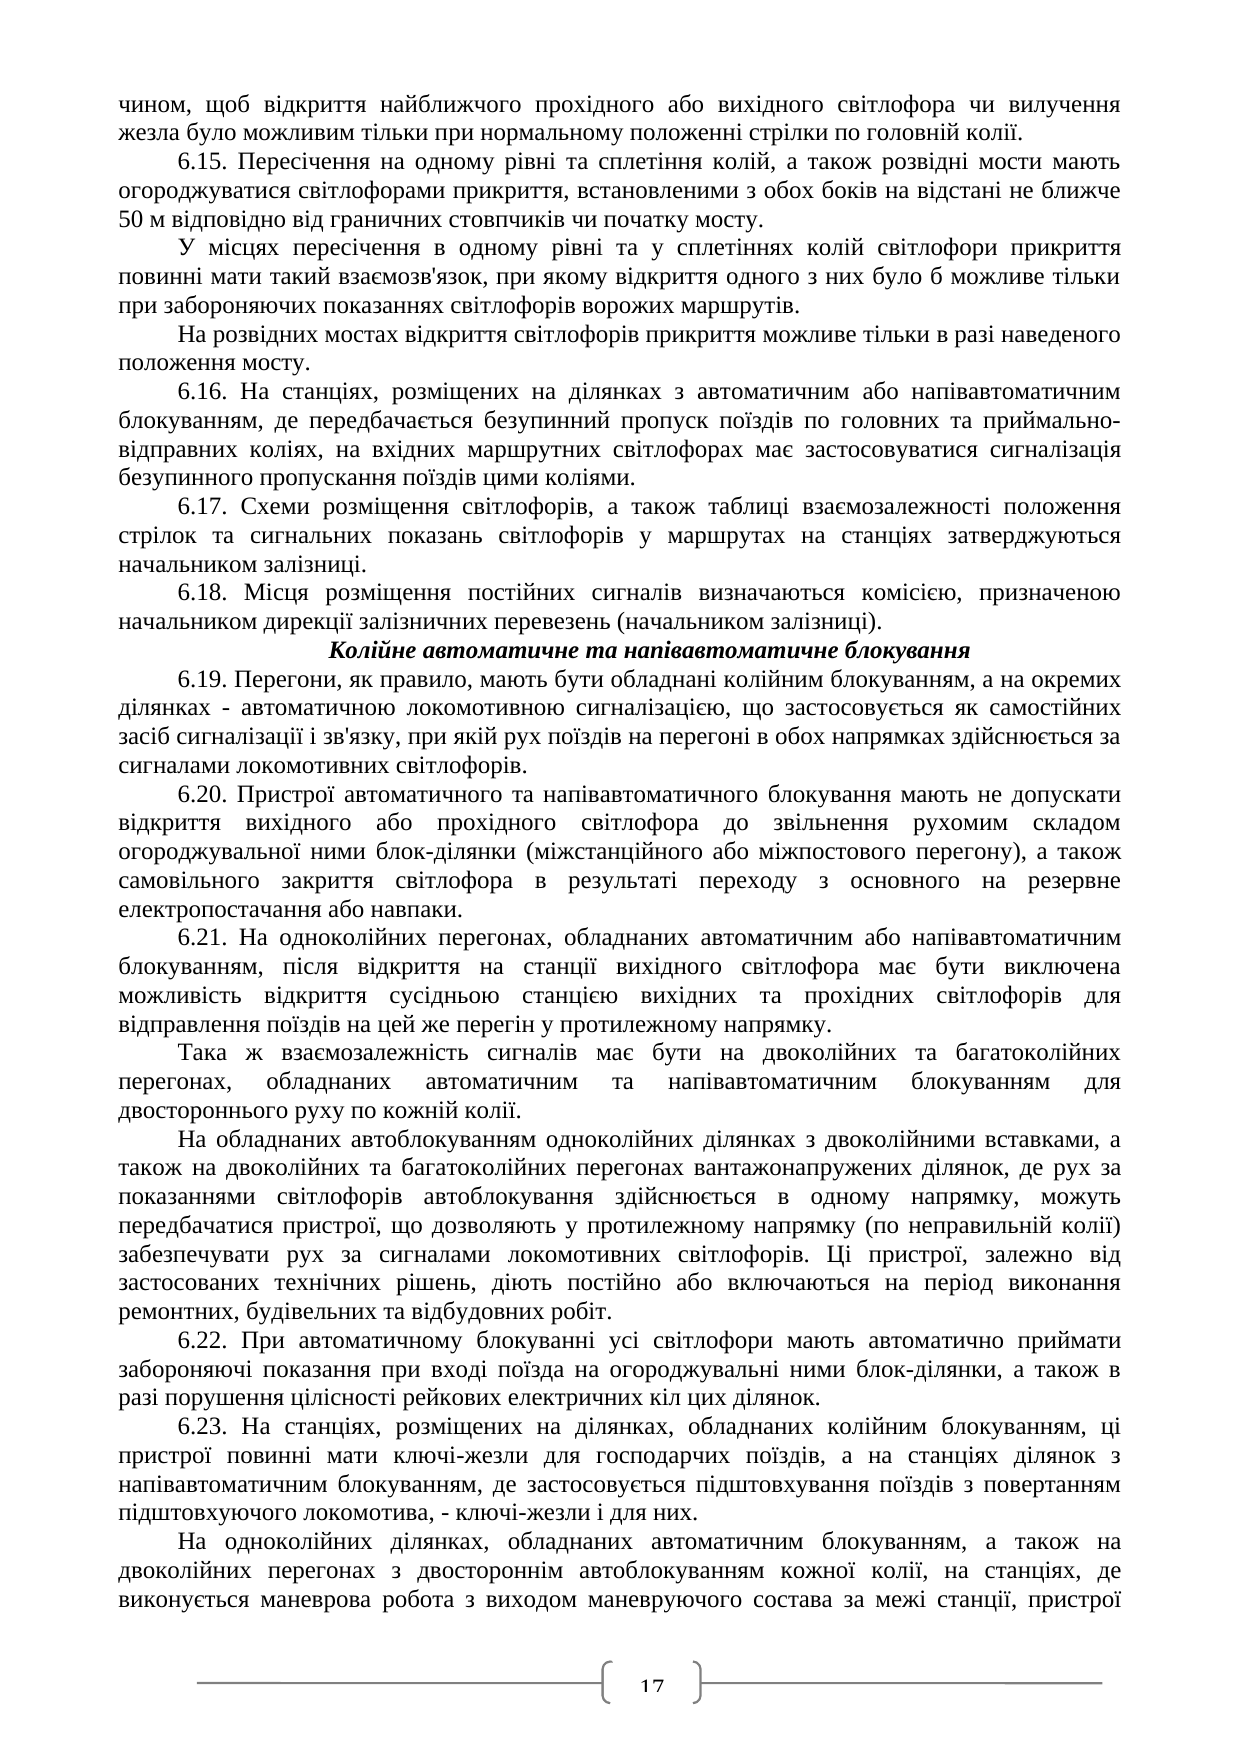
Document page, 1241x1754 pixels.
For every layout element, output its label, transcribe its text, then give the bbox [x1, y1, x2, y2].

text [118, 1526, 1122, 1612]
text 6.20. Пристрої автоматичного та напівавтоматичного блокування мають не допускати відкриття вихідного або прохідного світлофора до звільнення рухомим складом огороджувальної ними блок-ділянки (міжстанційного або міжпостового перегону), а також самовільного закриття світлофора в результаті переходу з основного на резервне електропостачання або навпаки. [118, 779, 1122, 922]
text 6.21. На одноколійних перегонах, обладнаних автоматичним або напівавтоматичним блокуванням, після відкриття на станції вихідного світлофора має бути виключена можливість відкриття сусідньою станцією вихідних та прохідних світлофорів для відправлення поїздів на цей же перегін у протилежному напрямку. [118, 922, 1122, 1037]
text На розвідних мостах відкриття світлофорів прикриття можливе тільки в разі наведеного положення мосту. [118, 319, 1122, 376]
text 6.23. На станціях, розміщених на ділянках, обладнаних колійним блокуванням, ці пристрої повинні мати ключі-жезли для господарчих поїздів, а на станціях ділянок з напівавтоматичним блокуванням, де застосовується підштовхування поїздів з повертанням підштовхуючого локомотива, - ключі-жезли і для них. [118, 1411, 1122, 1526]
text 6.15. Пересічення на одному рівні та сплетіння колій, а також розвідні мости мають огороджуватися світлофорами прикриття, встановленими з обох боків на відстані не ближче відповідно від граничних стовпчиків чи початку мосту. [118, 146, 1122, 232]
text На обладнаних автоблокуванням одноколійних ділянках з двоколійними вставками, а також на двоколійних та багатоколійних перегонах вантажонапружених ділянок, де рух за показаннями світлофорів автоблокування здійснюється в одному напрямку, можуть передбачатися пристрої, що дозволяють у протилежному напрямку (по неправильній колії) забезпечувати рух за сигналами локомотивних світлофорів. Ці пристрої, залежно від застосованих технічних рішень, діють постійно або включаються на період виконання ремонтних, будівельних та відбудовних робіт. [118, 1124, 1122, 1325]
text 6.18. Місця розміщення постійних сигналів визначаються комісією, призначеною начальником дирекції залізничних перевезень (начальником залізниці). [118, 577, 1122, 635]
text Колійне автоматичне та напівавтоматичне блокування [118, 635, 1122, 664]
text Така ж взаємозалежність сигналів має бути на двоколійних та багатоколійних перегонах, обладнаних автоматичним та напівавтоматичним блокуванням для двостороннього руху по кожній колії. [118, 1037, 1122, 1124]
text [118, 89, 1122, 146]
text 6.19. Перегони, як правило, мають бути обладнані колійним блокуванням, а на окремих ділянках - автоматичною локомотивною сигналізацією, що застосовується як самостійних засіб сигналізації і зв'язку, при якій рух поїздів на перегоні в обох напрямках здійснюється за сигналами локомотивних світлофорів. [118, 664, 1122, 779]
text У місцях пересічення в одному рівні та у сплетіннях колій світлофори прикриття повинні мати такий взаємозв'язок, при якому відкриття одного з них було б можливе тільки при забороняючих показаннях світлофорів ворожих маршрутів. [118, 232, 1122, 319]
text 6.16. На станціях, розміщених на ділянках з автоматичним або напівавтоматичним блокуванням, де передбачається безупинний пропуск поїздів по головних та приймально-відправних коліях, на вхідних маршрутних світлофорах має застосовуватися сигналізація безупинного пропускання поїздів цими коліями. [118, 376, 1122, 491]
text 6.17. Схеми розміщення світлофорів, а також таблиці взаємозалежності положення стрілок та сигнальних показань світлофорів у маршрутах на станціях затверджуються начальником залізниці. [118, 491, 1122, 577]
text 6.22. При автоматичному блокуванні усі світлофори мають автоматично приймати забороняючі показання при вході поїзда на огороджувальні ними блок-ділянки, а також в разі порушення цілісності рейкових електричних кіл цих ділянок. [118, 1325, 1122, 1411]
